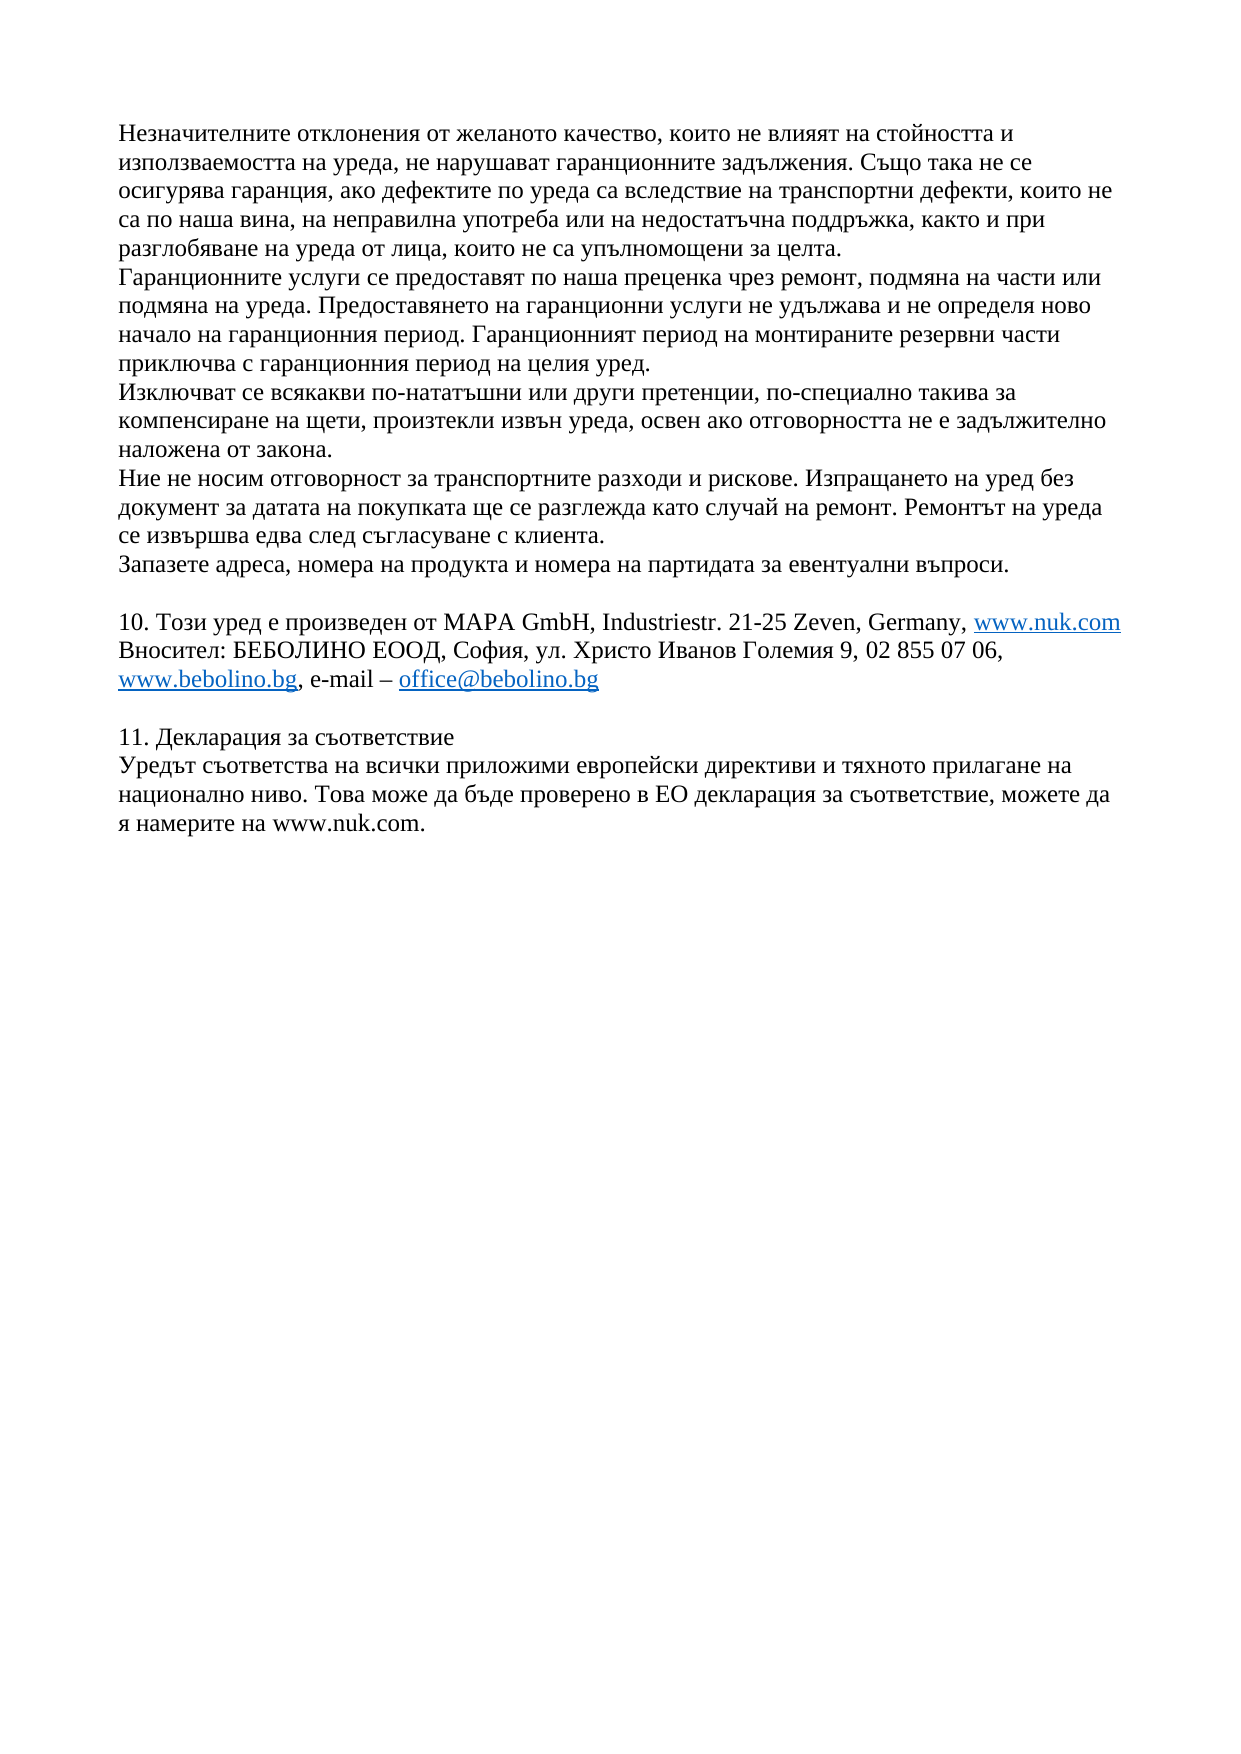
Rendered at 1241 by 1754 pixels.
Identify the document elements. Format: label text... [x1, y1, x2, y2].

text Запазете адреса, номера на продукта и номера на партидата за евентуални въпроси. [118, 549, 1122, 578]
text Гаранционните услуги се предоставят по наша преценка чрез ремонт, подмяна на части или подмяна на уреда. Предоставянето на гаранционни услуги не удължава и не определя ново начало на гаранционния период. Гаранционният период на монтираните резервни части приключва с гаранционния период на целия уред. [118, 262, 1122, 377]
text Ние не носим отговорност за транспортните разходи и рискове. Изпращането на уред без документ за датата на покупката ще се разглежда като случай на ремонт. Ремонтът на уреда се извършва едва след съгласуване с клиента. [118, 463, 1122, 549]
text 11. Декларация за съответствие [118, 722, 1122, 751]
text Уредът съответства на всички приложими европейски директиви и тяхното прилагане на национално ниво. Това може да бъде проверено в ЕО декларация за съответствие, можете да я намерите на www.nuk.com. [118, 751, 1122, 837]
text Незначителните отклонения от желаното качество, които не влияят на стойността и използваемостта на уреда, не нарушават гаранционните задължения. Също така не се осигурява гаранция, ако дефектите по уреда са вследствие на транспортни дефекти, които не са по наша вина, на неправилна употреба или на недостатъчна поддръжка, както и при разглобяване на уреда от лица, които не са упълномощени за целта. [118, 118, 1122, 262]
text 10. Този уред е произведен от MAPA GmbH, Industriestr. 21-25 Zeven, Germany, www.nuk.com [118, 607, 1122, 636]
text Изключват се всякакви по-нататъшни или други претенции, по-специално такива за компенсиране на щети, произтекли извън уреда, освен ако отговорността не е задължително наложена от закона. [118, 377, 1122, 463]
text Вносител: БЕБОЛИНО ЕООД, София, ул. Христо Иванов Големия 9, 02 855 07 06, www.bebolino.bg, e-mail – office@bebolino.bg [118, 636, 1122, 693]
